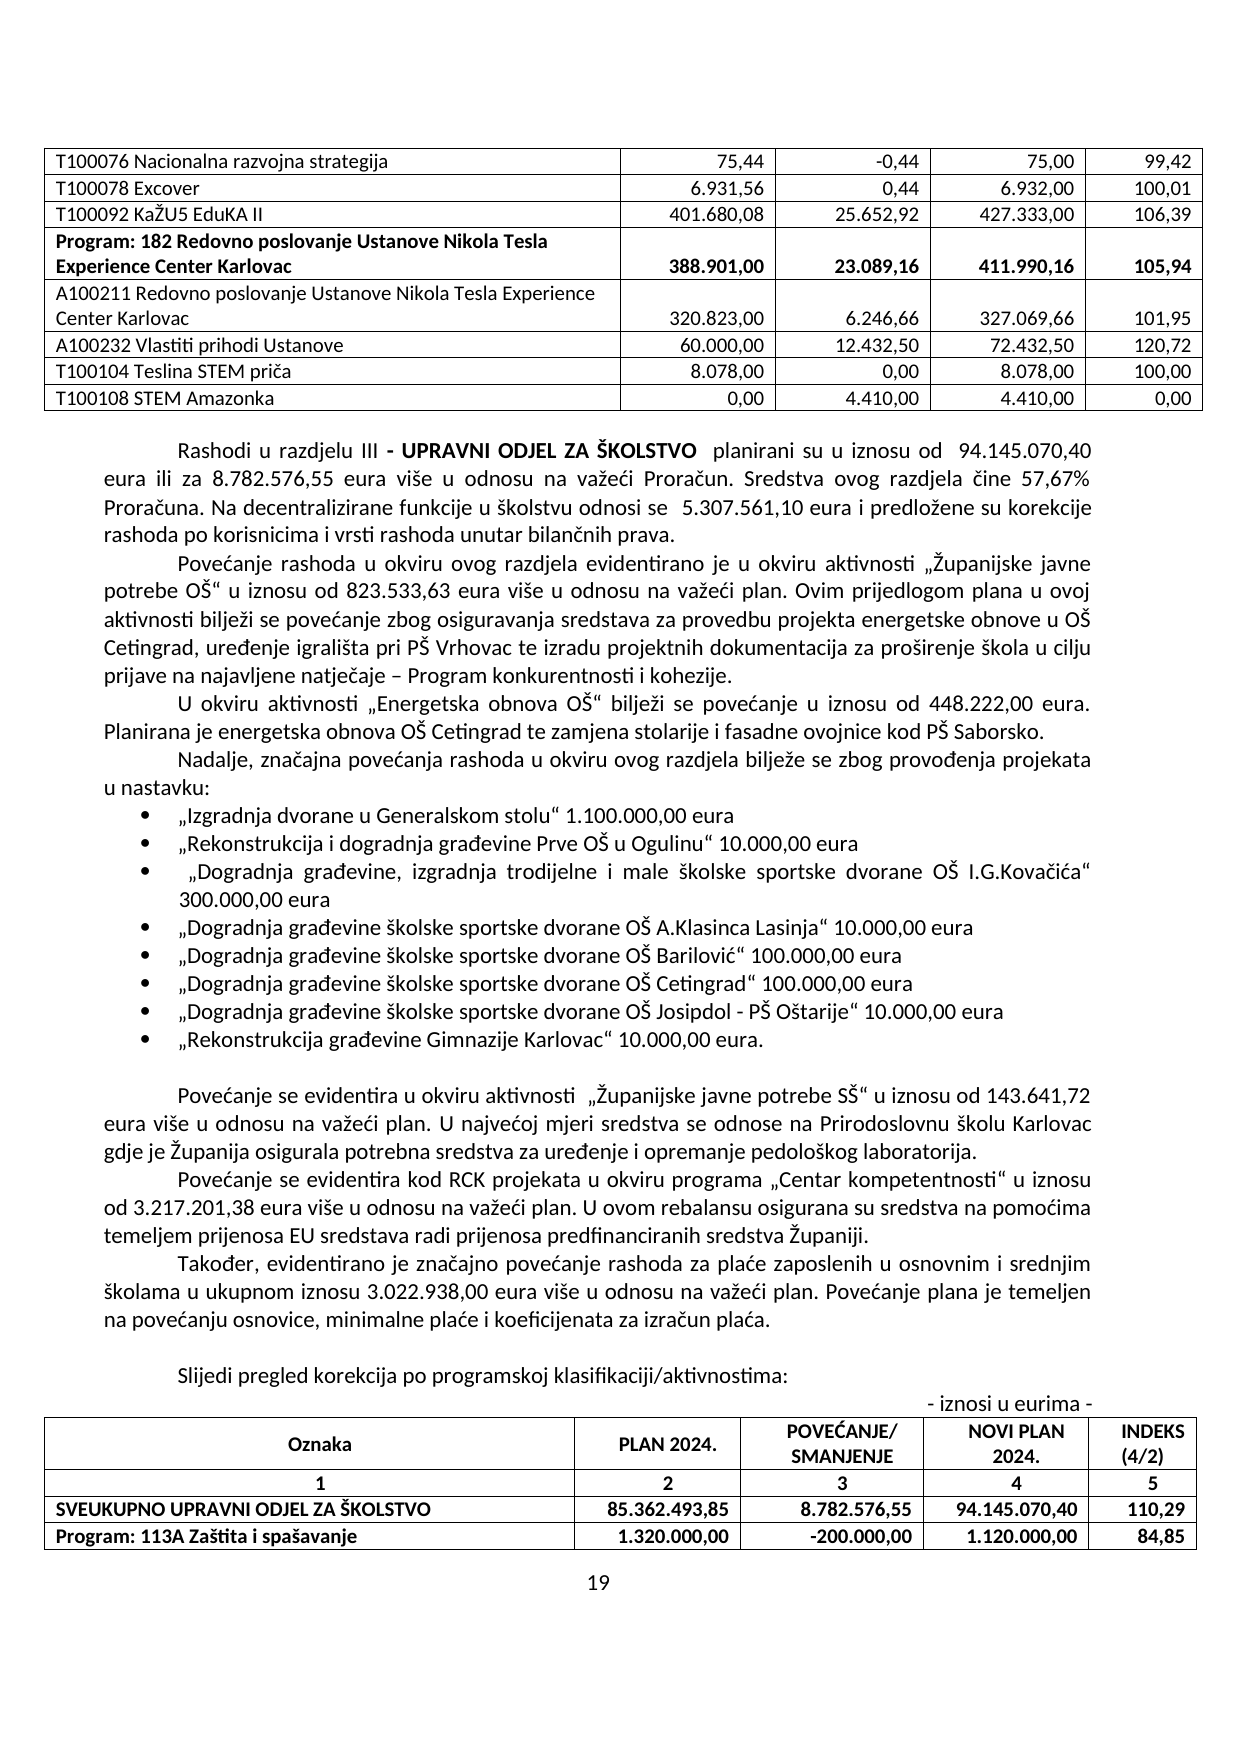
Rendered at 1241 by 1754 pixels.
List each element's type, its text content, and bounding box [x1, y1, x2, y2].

table_cell -0,44 [776, 149, 930, 174]
table_cell 8.782.576,55 [741, 1497, 923, 1522]
table_cell 320.823,00 [621, 280, 775, 331]
table_cell 100,00 [1086, 358, 1202, 384]
table_cell A100211 Redovno poslovanje Ustanove Nikola Tesla Experience Center Karlovac [45, 280, 620, 331]
text Također, evidentirano je značajno povećanje rashoda za plaće zaposlenih u osnovnim i srednjim školama u ukupnom iznosu 3.022.938,00 eura više u odnosu na važeći plan. Povećanje plana je temeljen na povećanju osnovice, minimalne plaće i koeficijenata za izračun plaća. [103, 1249, 1093, 1333]
table_cell 0,00 [1086, 385, 1202, 410]
text Nadalje, značajna povećanja rashoda u okviru ovog razdjela bilježe se zbog provođenja projekata u nastavku: [103, 745, 1093, 801]
text Povećanje rashoda u okviru ovog razdjela evidentirano je u okviru aktivnosti „Županijske javne potrebe OŠ“ u iznosu od 823.533,63 eura više u odnosu na važeći plan. Ovim prijedlogom plana u ovoj aktivnosti bilježi se povećanje zbog osiguravanja sredstava za provedbu projekta energetske obnove u OŠ Cetingrad, uređenje igrališta pri PŠ Vrhovac te izradu projektnih dokumentacija za proširenje škola u cilju prijave na najavljene natječaje – Program konkurentnosti i kohezije. [103, 549, 1093, 689]
text U okviru aktivnosti „Energetska obnova OŠ“ bilježi se povećanje u iznosu od 448.222,00 eura. Planirana je energetska obnova OŠ Cetingrad te zamjena stolarije i fasadne ovojnice kod PŠ Saborsko. [103, 689, 1093, 745]
table_cell 106,39 [1086, 202, 1202, 227]
table_cell T100078 Excover [45, 175, 620, 201]
table_cell 120,72 [1086, 332, 1202, 357]
table_cell 0,00 [776, 358, 930, 384]
table_cell Program: 182 Redovno poslovanje Ustanove Nikola Tesla Experience Center Karlovac [45, 228, 620, 279]
text Povećanje se evidentira u okviru aktivnosti „Županijske javne potrebe SŠ“ u iznosu od 143.641,72 eura više u odnosu na važeći plan. U najvećoj mjeri sredstva se odnose na Prirodoslovnu školu Karlovac gdje je Županija osigurala potrebna sredstva za uređenje i opremanje pedološkog laboratorija. [103, 1081, 1093, 1165]
table_cell 411.990,16 [931, 228, 1085, 279]
table_cell 100,01 [1086, 175, 1202, 201]
table_cell 401.680,08 [621, 202, 775, 227]
table_cell 8.078,00 [621, 358, 775, 384]
table_cell 1 [45, 1470, 574, 1496]
table_cell 60.000,00 [621, 332, 775, 357]
table_header Oznaka [45, 1418, 574, 1469]
table_cell 388.901,00 [621, 228, 775, 279]
table_cell T100092 KaŽU5 EduKA II [45, 202, 620, 227]
table_cell 84,85 [1089, 1523, 1196, 1548]
table_cell 2 [575, 1470, 740, 1496]
table_cell 0,44 [776, 175, 930, 201]
table_cell 6.932,00 [931, 175, 1085, 201]
table_cell SVEUKUPNO UPRAVNI ODJEL ZA ŠKOLSTVO [45, 1497, 574, 1522]
table_cell 8.078,00 [931, 358, 1085, 384]
table_header NOVI PLAN 2024. [924, 1418, 1088, 1469]
table_cell 327.069,66 [931, 280, 1085, 331]
table_cell 427.333,00 [931, 202, 1085, 227]
table_cell 72.432,50 [931, 332, 1085, 357]
table_cell 85.362.493,85 [575, 1497, 740, 1522]
table_cell 12.432,50 [776, 332, 930, 357]
table_cell 3 [741, 1470, 923, 1496]
text Rashodi u razdjelu III - UPRAVNI ODJEL ZA ŠKOLSTVO planirani su u iznosu od 94.145.070,40 eura ili za 8.782.576,55 eura više u odnosu na važeći Proračun. Sredstva ovog razdjela čine 57,67% Proračuna. Na decentralizirane funkcije u školstvu odnosi se 5.307.561,10 eura i predložene su korekcije rashoda po korisnicima i vrsti rashoda unutar bilančnih prava. [103, 437, 1093, 549]
table_cell 110,29 [1089, 1497, 1196, 1522]
table_cell 4.410,00 [776, 385, 930, 410]
text - iznosi u eurima - [103, 1389, 1093, 1417]
table_cell 5 [1089, 1470, 1196, 1496]
table_cell 75,44 [621, 149, 775, 174]
table_cell T100108 STEM Amazonka [45, 385, 620, 410]
table_cell 0,00 [621, 385, 775, 410]
table_header INDEKS (4/2) [1089, 1418, 1196, 1469]
table_cell 99,42 [1086, 149, 1202, 174]
table_header POVEĆANJE/ SMANJENJE [741, 1418, 923, 1469]
text Povećanje se evidentira kod RCK projekata u okviru programa „Centar kompetentnosti“ u iznosu od 3.217.201,38 eura više u odnosu na važeći plan. U ovom rebalansu osigurana su sredstva na pomoćima temeljem prijenosa EU sredstava radi prijenosa predfinanciranih sredstva Županiji. [103, 1165, 1093, 1249]
table_cell T100076 Nacionalna razvojna strategija [45, 149, 620, 174]
table_cell 25.652,92 [776, 202, 930, 227]
list „Dogradnja građevine, izgradnja trodijelne i male školske sportske dvorane OŠ I.G.Kovačića“ 300.000,00 eura [141, 857, 1093, 913]
table_cell 6.931,56 [621, 175, 775, 201]
table_cell 1.120.000,00 [924, 1523, 1088, 1548]
table_header PLAN 2024. [575, 1418, 740, 1469]
list „Izgradnja dvorane u Generalskom stolu“ 1.100.000,00 eura [141, 801, 1093, 829]
table_cell 94.145.070,40 [924, 1497, 1088, 1522]
table_cell 1.320.000,00 [575, 1523, 740, 1548]
table_cell T100104 Teslina STEM priča [45, 358, 620, 384]
table_cell 23.089,16 [776, 228, 930, 279]
table_cell -200.000,00 [741, 1523, 923, 1548]
table_cell A100232 Vlastiti prihodi Ustanove [45, 332, 620, 357]
table_cell 75,00 [931, 149, 1085, 174]
list „Dogradnja građevine školske sportske dvorane OŠ Josipdol - PŠ Oštarije“ 10.000,00 eura [141, 997, 1093, 1025]
list „Dogradnja građevine školske sportske dvorane OŠ Barilović“ 100.000,00 eura [141, 941, 1093, 969]
table_cell 6.246,66 [776, 280, 930, 331]
list „Rekonstrukcija građevine Gimnazije Karlovac“ 10.000,00 eura. [141, 1025, 1093, 1053]
list „Rekonstrukcija i dogradnja građevine Prve OŠ u Ogulinu“ 10.000,00 eura [141, 829, 1093, 857]
list „Dogradnja građevine školske sportske dvorane OŠ A.Klasinca Lasinja“ 10.000,00 eura [141, 913, 1093, 941]
table_cell 4 [924, 1470, 1088, 1496]
table_cell Program: 113A Zaštita i spašavanje [45, 1523, 574, 1548]
text Slijedi pregled korekcija po programskoj klasifikaciji/aktivnostima: [103, 1361, 1093, 1389]
table_cell 105,94 [1086, 228, 1202, 279]
table_cell 4.410,00 [931, 385, 1085, 410]
table_cell 101,95 [1086, 280, 1202, 331]
list „Dogradnja građevine školske sportske dvorane OŠ Cetingrad“ 100.000,00 eura [141, 969, 1093, 997]
